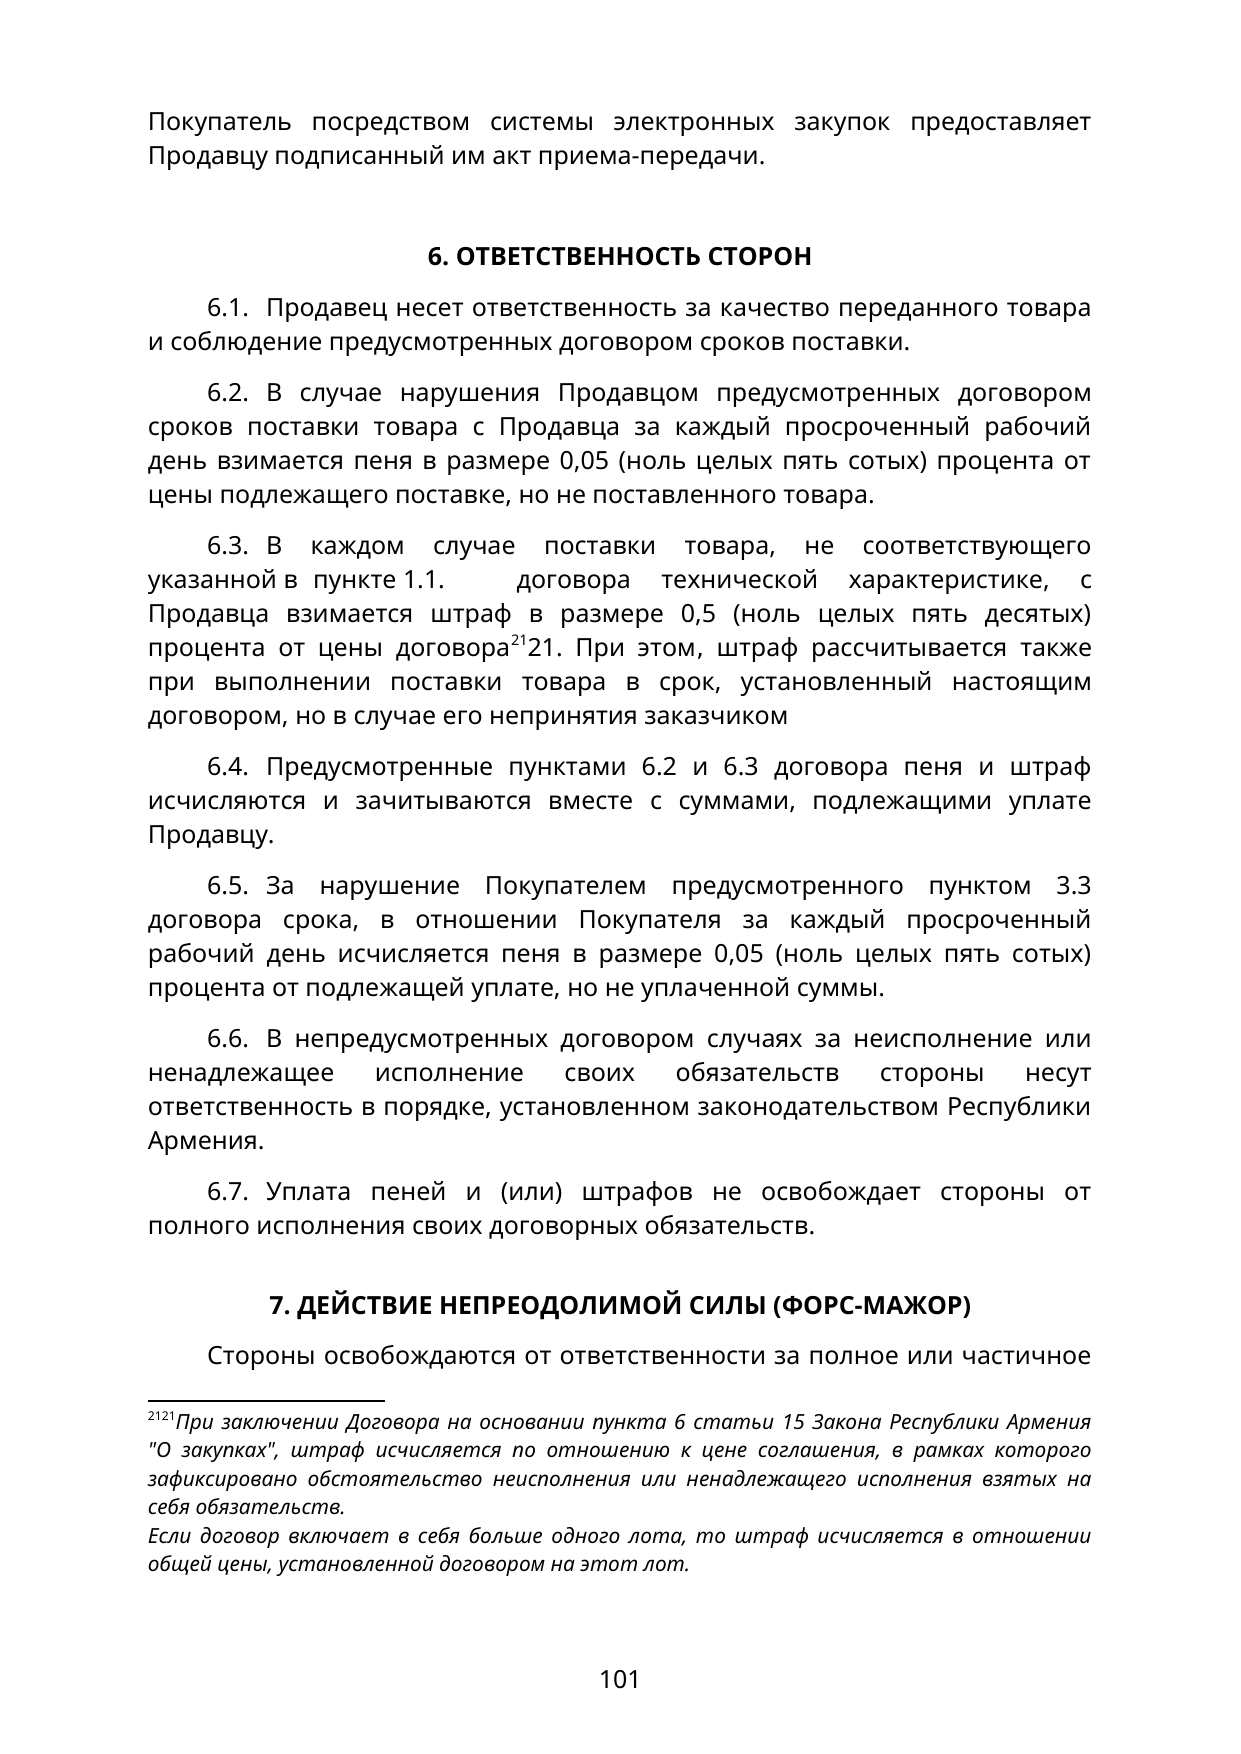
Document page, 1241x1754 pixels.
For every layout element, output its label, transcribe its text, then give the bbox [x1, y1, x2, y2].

text 6. ОТВЕТСТВЕННОСТЬ СТОРОН [148, 239, 1092, 273]
text 6.7. Уплата пеней и (или) штрафов не освобождает стороны от полного исполнения своих договорных обязательств. [148, 1173, 1092, 1241]
text 6.5. За нарушение Покупателем предусмотренного пунктом 3.3 договора срока, в отношении Покупателя за каждый просроченный рабочий день исчисляется пеня в размере 0,05 (ноль целых пять сотых) процента от подлежащей уплате, но не уплаченной суммы. [148, 867, 1092, 1004]
text 6.6. В непредусмотренных договором случаях за неисполнение или ненадлежащее исполнение своих обязательств стороны несут ответственность в порядке, установленном законодательством Республики Армения. [148, 1020, 1092, 1157]
text 6.3. В каждом случае поставки товара, не соответствующего указанной в пункте 1.1. договора технической характеристике, с Продавца взимается штраф в размере 0,5 (ноль целых пять десятых) процента от цены договора21. При этом, штраф рассчитывается также при выполнении поставки товара в срок, установленный настоящим договором, но в случае его непринятия заказчиком [148, 527, 1092, 732]
text 6.4. Предусмотренные пунктами 6.2 и 6.3 договора пеня и штраф исчисляются и зачитываются вместе с суммами, подлежащими уплате Продавцу. [148, 749, 1092, 851]
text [148, 1338, 1092, 1372]
text 6.2. В случае нарушения Продавцом предусмотренных договором сроков поставки товара с Продавца за каждый просроченный рабочий день взимается пеня в размере 0,05 (ноль целых пять сотых) процента от цены подлежащего поставке, но не поставленного товара. [148, 374, 1092, 511]
text 6.1. Продавец несет ответственность за качество переданного товара и соблюдение предусмотренных договором сроков поставки. [148, 290, 1092, 358]
text 7. ДЕЙСТВИЕ НЕПРЕОДОЛИМОЙ СИЛЫ (ФОРС-МАЖОР) [148, 1287, 1092, 1321]
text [148, 103, 1092, 172]
